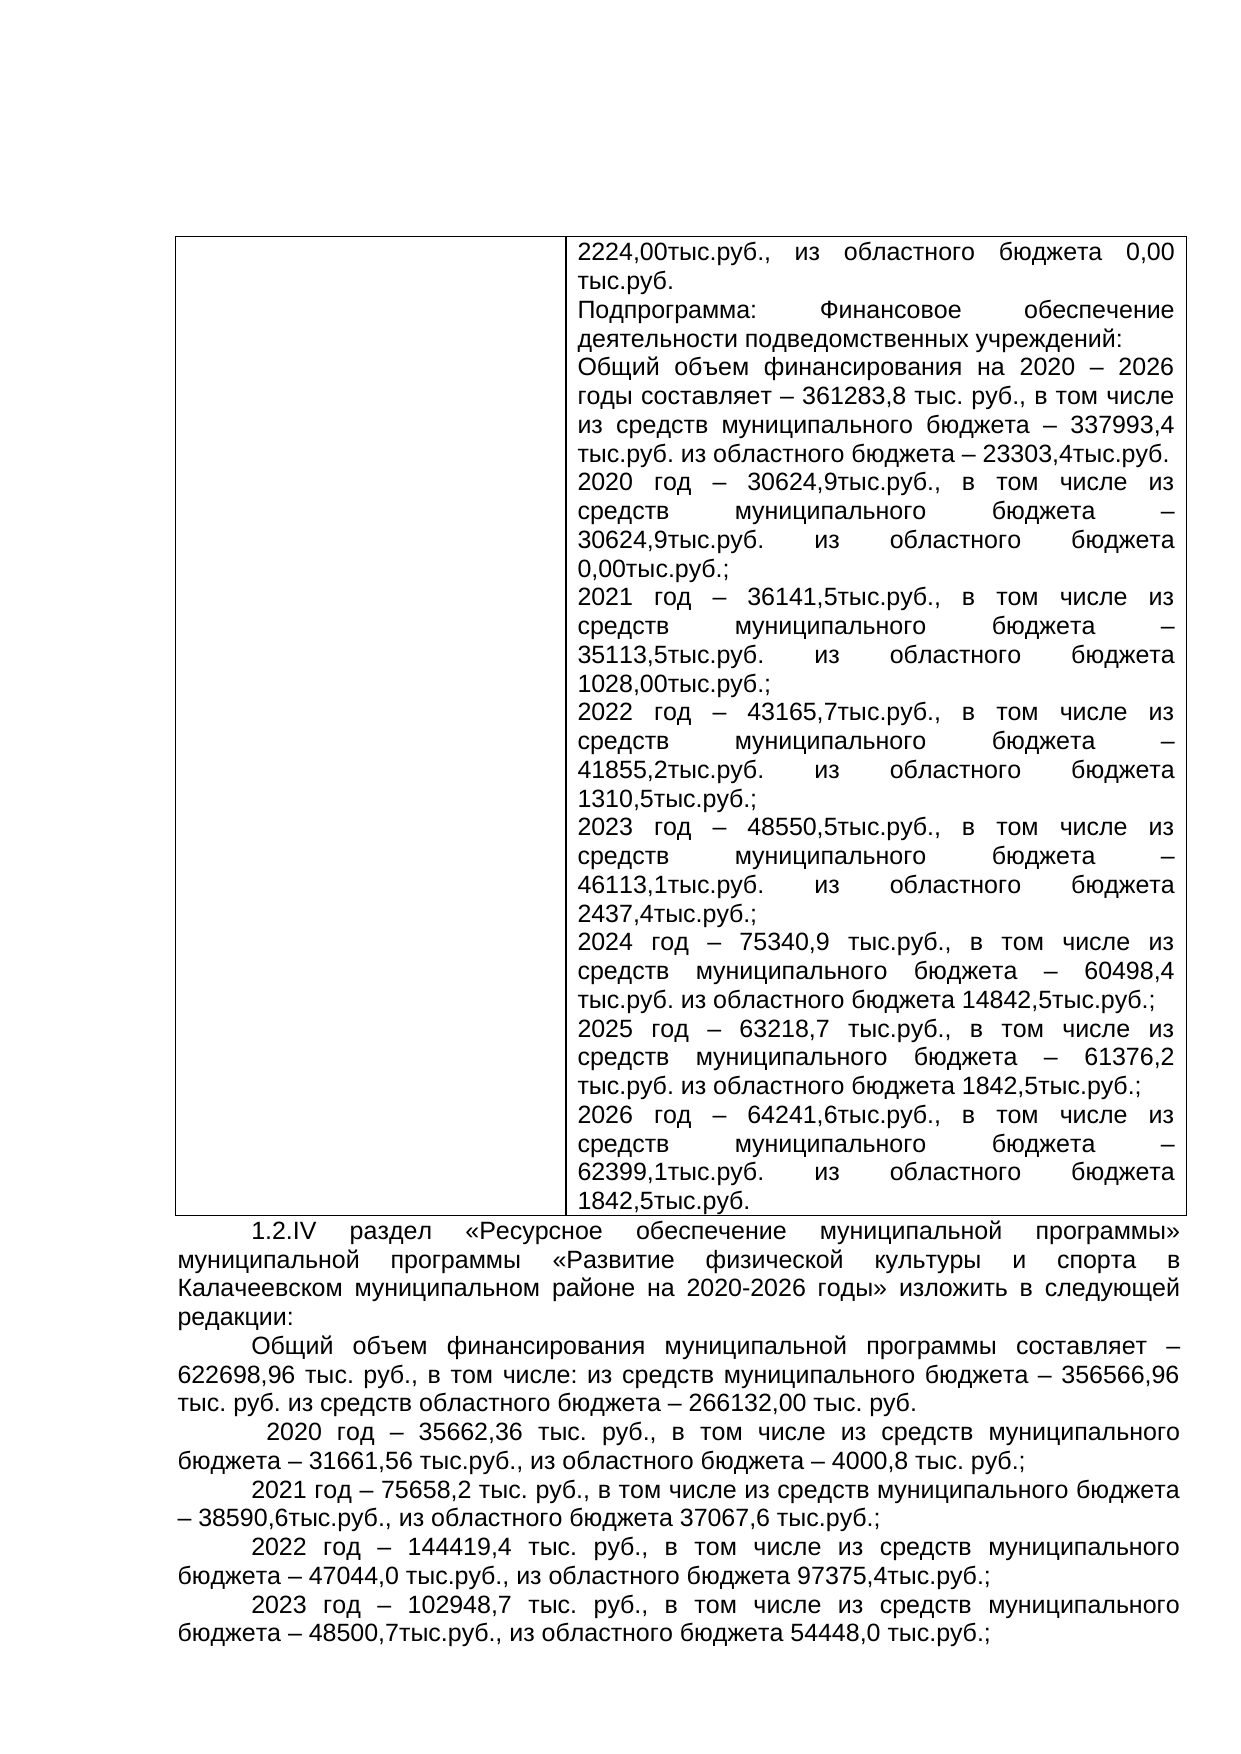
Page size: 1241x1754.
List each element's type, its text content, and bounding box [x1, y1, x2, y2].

text 2021 год – 75658,2 тыс. руб., в том числе из средств муниципального бюджета – 38590,6тыс.руб., из областного бюджета 37067,6 тыс.руб.; [177, 1474, 1181, 1532]
text Общий объем финансирования муниципальной программы составляет – 622698,96 тыс. руб., в том числе: из средств муниципального бюджета – 356566,96 тыс. руб. из средств областного бюджета – 266132,00 тыс. руб. [177, 1331, 1181, 1417]
text 2023 год – 102948,7 тыс. руб., в том числе из средств муниципального бюджета – 48500,7тыс.руб., из областного бюджета 54448,0 тыс.руб.; [177, 1589, 1181, 1647]
text 2020 год – 35662,36 тыс. руб., в том числе из средств муниципального бюджета – 31661,56 тыс.руб., из областного бюджета – 4000,8 тыс. руб.; [177, 1417, 1181, 1474]
text 1.2.IV раздел «Ресурсное обеспечение муниципальной программы» муниципальной программы «Развитие физической культуры и спорта в Калачеевском муниципальном районе на 2020-2026 годы» изложить в следующей редакции: [177, 1216, 1181, 1331]
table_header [176, 237, 565, 1215]
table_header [567, 237, 1186, 1215]
text 2022 год – 144419,4 тыс. руб., в том числе из средств муниципального бюджета – 47044,0 тыс.руб., из областного бюджета 97375,4тыс.руб.; [177, 1532, 1181, 1589]
